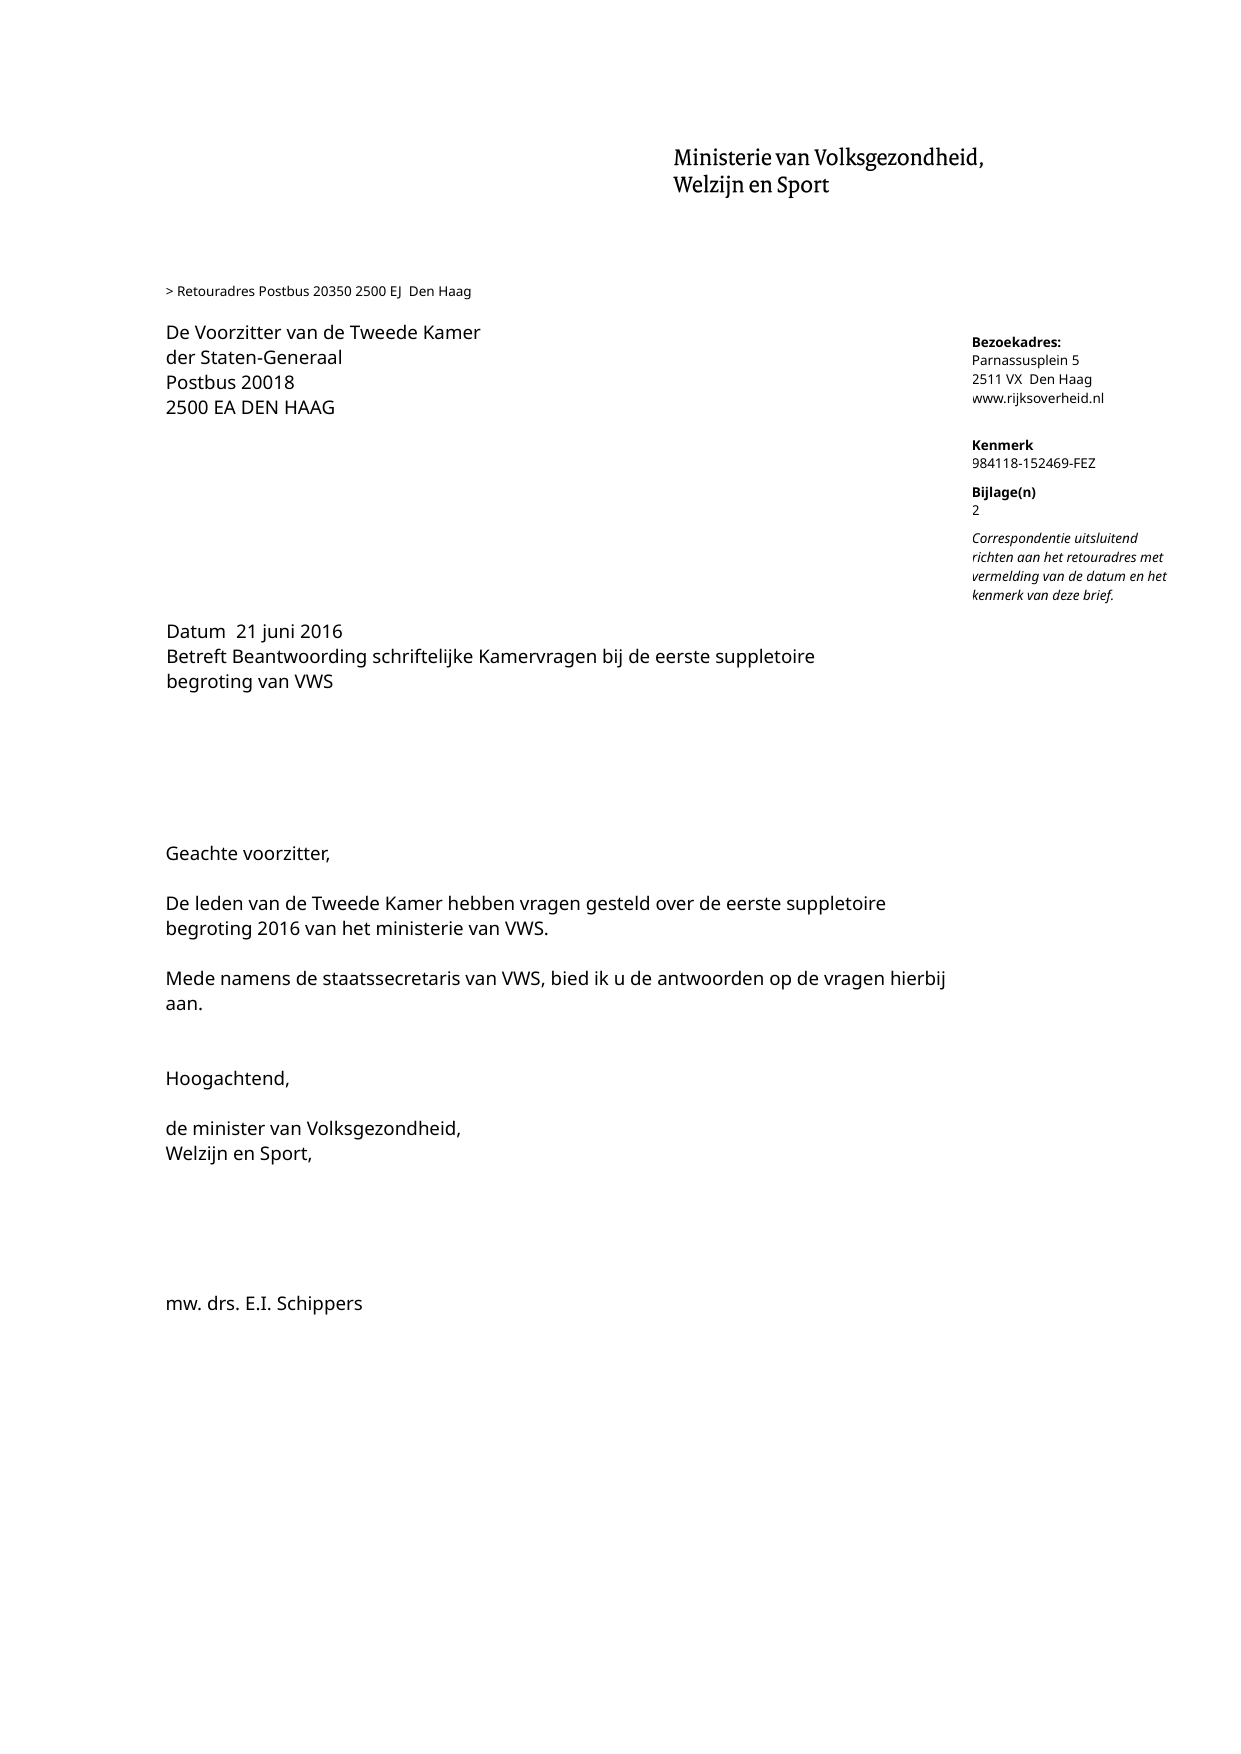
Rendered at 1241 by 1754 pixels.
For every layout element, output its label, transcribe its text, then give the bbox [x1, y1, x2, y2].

picture [581, 0, 1042, 260]
text Hoogachtend, [165, 1066, 951, 1091]
text de minister van Volksgezondheid, Welzijn en Sport, [165, 1116, 951, 1241]
text Mede namens de staatssecretaris van VWS, bied ik u de antwoorden op de vragen hierbij aan. [165, 966, 951, 1016]
text mw. drs. E.I. Schippers [165, 1241, 951, 1316]
text De leden van de Tweede Kamer hebben vragen gesteld over de eerste suppletoire begroting 2016 van het ministerie van VWS. [165, 891, 951, 941]
text Geachte voorzitter, [165, 841, 951, 866]
